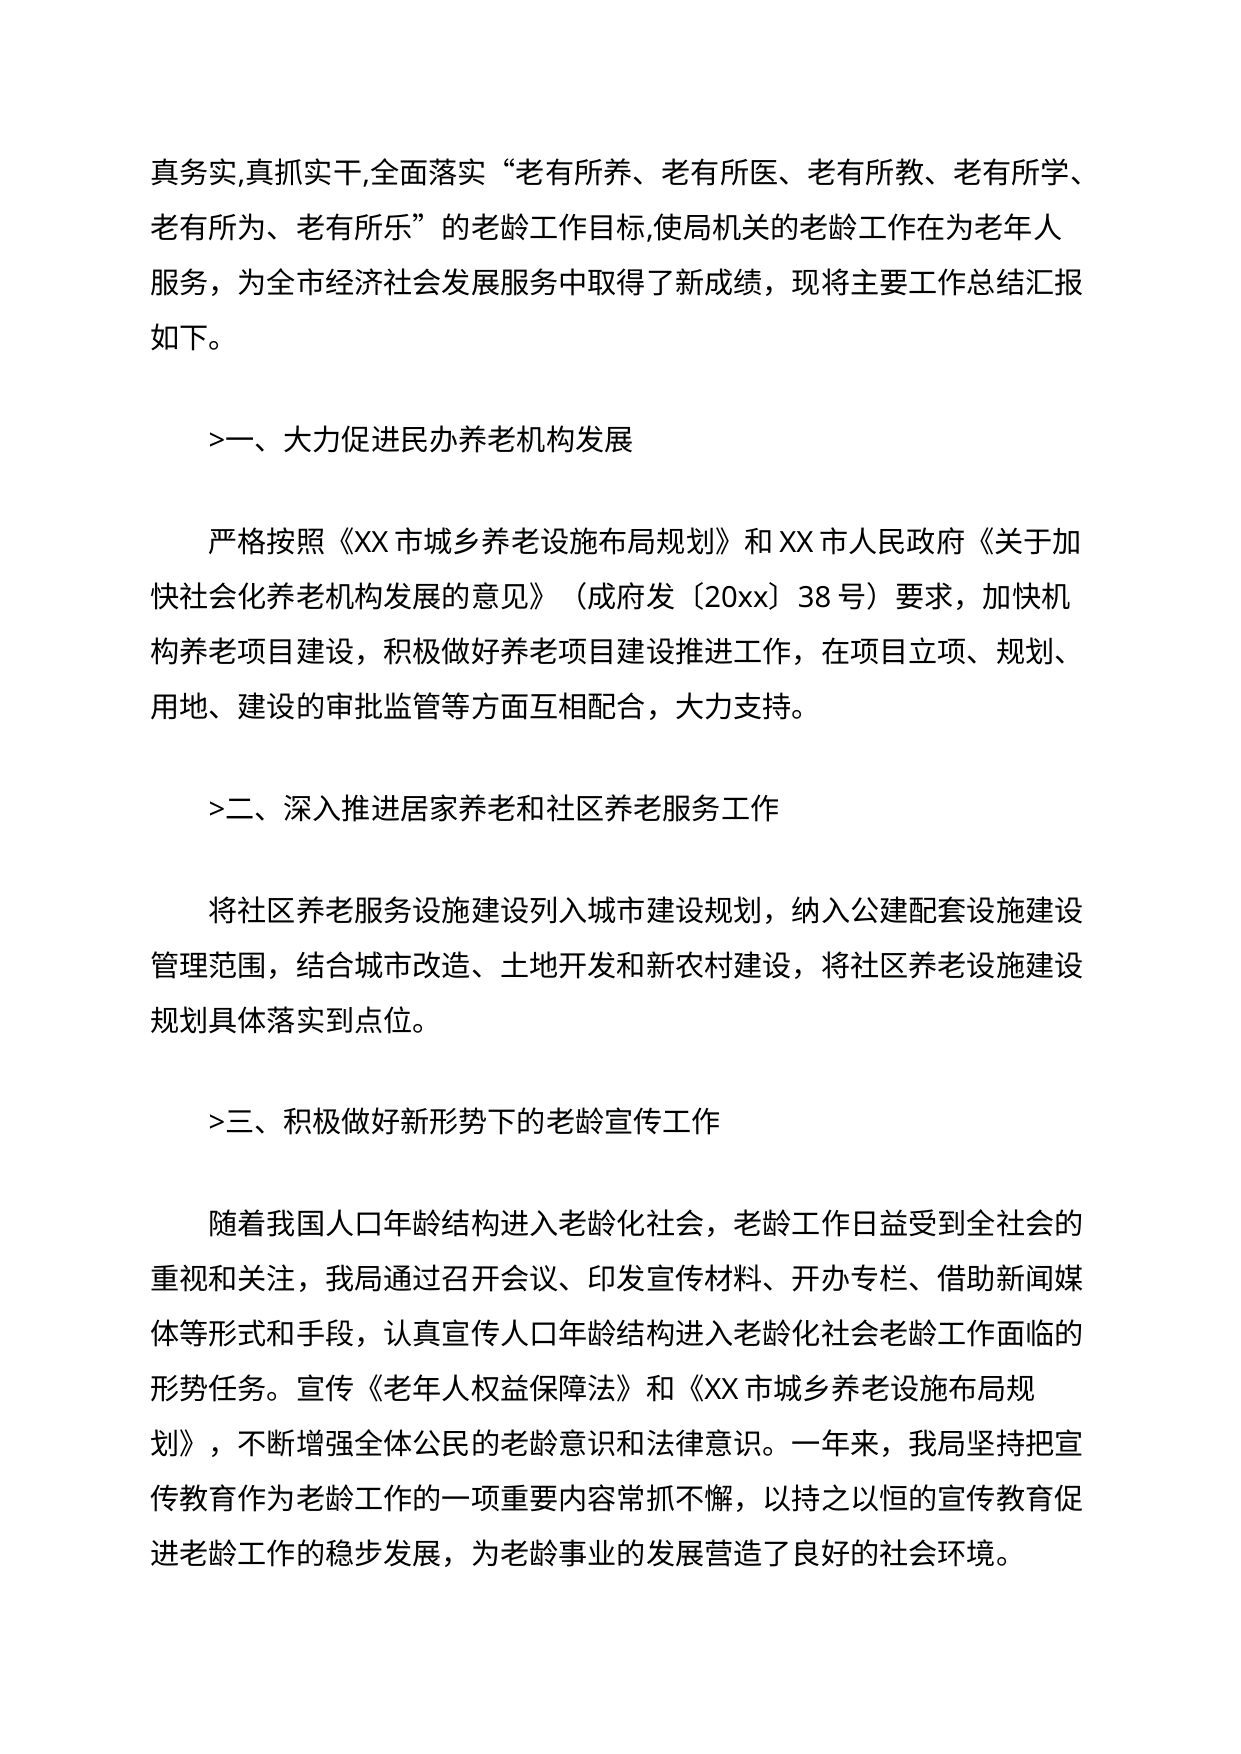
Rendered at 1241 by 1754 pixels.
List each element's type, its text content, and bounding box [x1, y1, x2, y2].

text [150, 150, 1090, 357]
text 严格按照《XX市城乡养老设施布局规划》和XX市人民政府《关于加快社会化养老机构发展的意见》（成府发〔20xx〕38号）要求，加快机构养老项目建设，积极做好养老项目建设推进工作，在项目立项、规划、用地、建设的审批监管等方面互相配合，大力支持。 [150, 519, 1090, 726]
text 随着我国人口年龄结构进入老龄化社会，老龄工作日益受到全社会的重视和关注，我局通过召开会议、印发宣传材料、开办专栏、借助新闻媒体等形式和手段，认真宣传人口年龄结构进入老龄化社会老龄工作面临的形势任务。宣传《老年人权益保障法》和《XX市城乡养老设施布局规划》，不断增强全体公民的老龄意识和法律意识。一年来，我局坚持把宣传教育作为老龄工作的一项重要内容常抓不懈，以持之以恒的宣传教育促进老龄工作的稳步发展，为老龄事业的发展营造了良好的社会环境。 [150, 1201, 1090, 1573]
text >三、积极做好新形势下的老龄宣传工作 [150, 1099, 1090, 1141]
text >一、大力促进民办养老机构发展 [150, 417, 1090, 459]
text >二、深入推进居家养老和社区养老服务工作 [150, 785, 1090, 828]
text 将社区养老服务设施建设列入城市建设规划，纳入公建配套设施建设管理范围，结合城市改造、土地开发和新农村建设，将社区养老设施建设规划具体落实到点位。 [150, 887, 1090, 1039]
